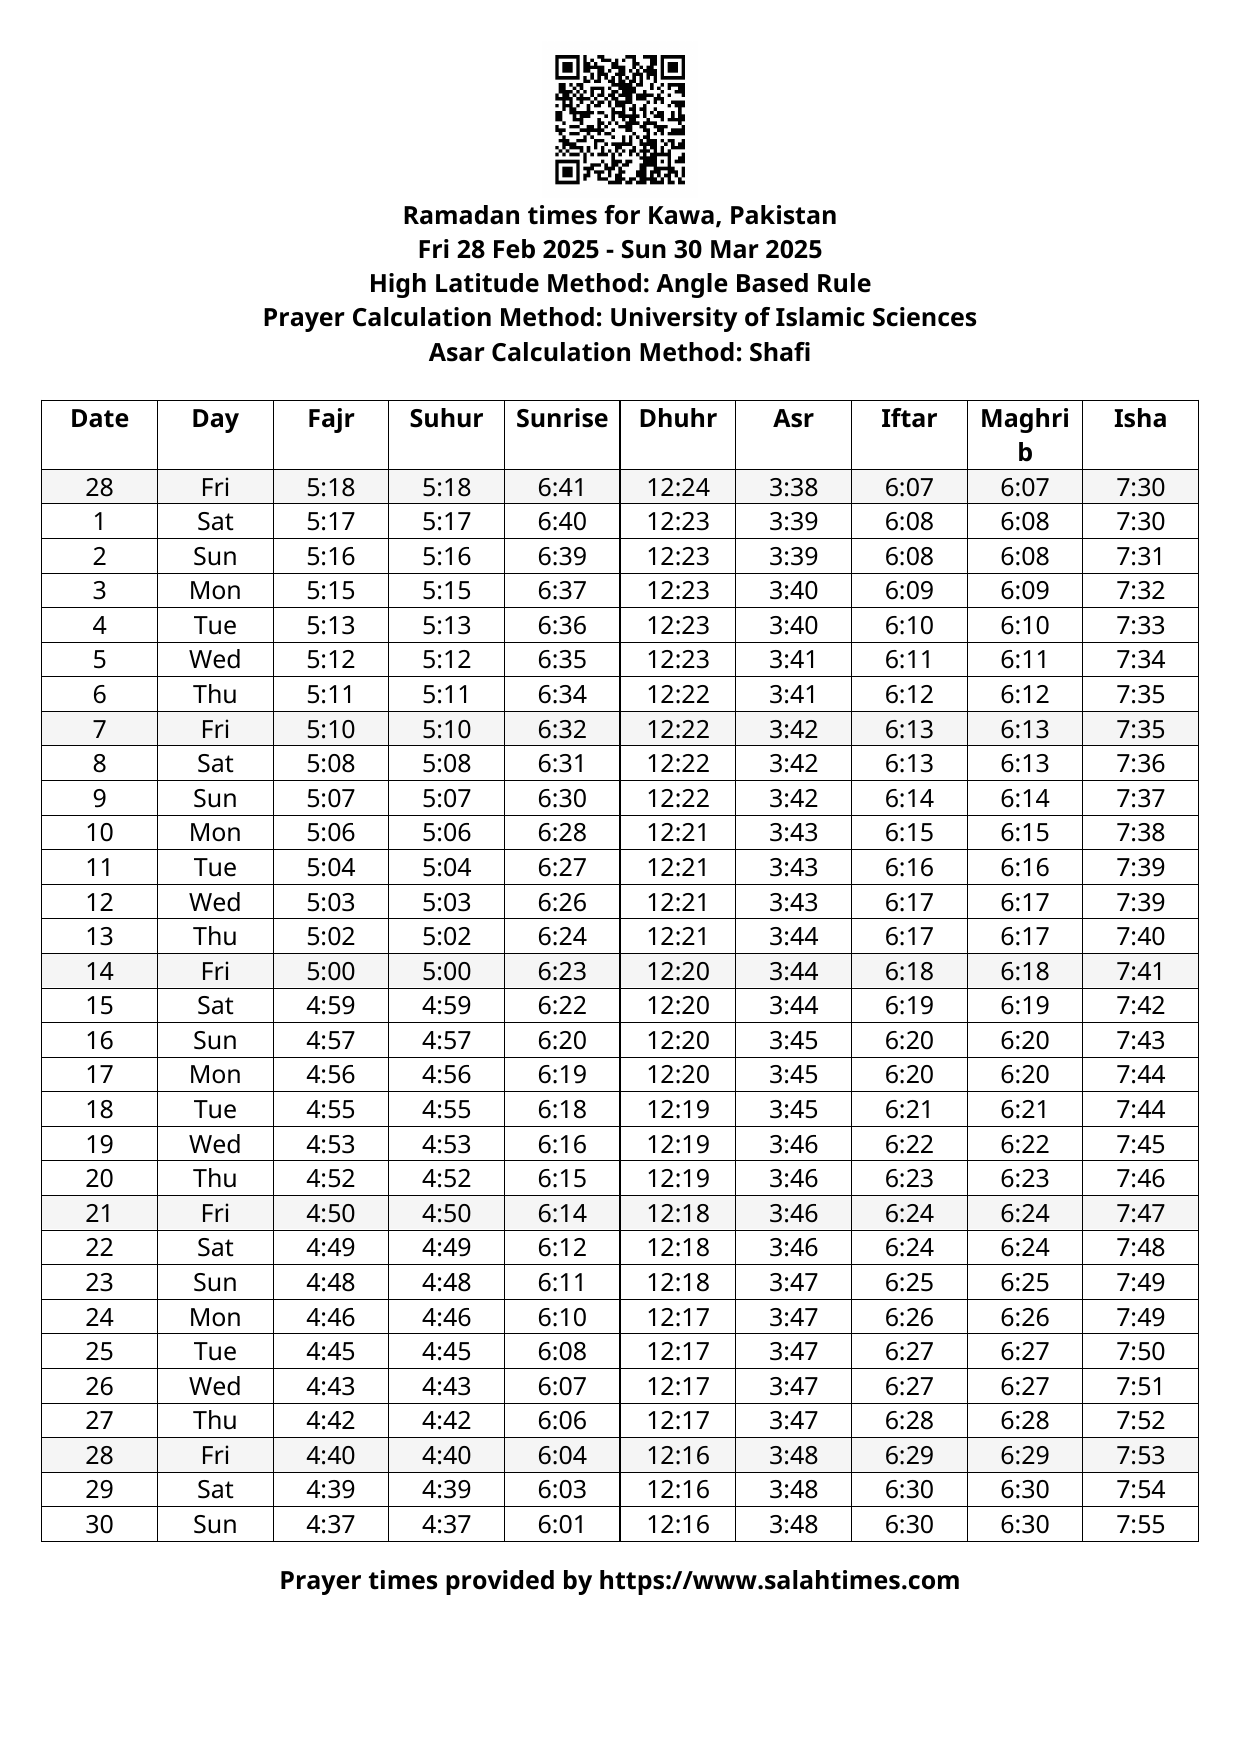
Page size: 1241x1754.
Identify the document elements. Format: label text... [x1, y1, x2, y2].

table_cell 6:29 [852, 1438, 967, 1472]
table_cell 6:10 [852, 608, 967, 642]
table_cell 6:12 [505, 1231, 619, 1264]
table_cell Fri [158, 712, 273, 745]
table_cell 12:17 [621, 1300, 735, 1333]
table_cell 7:52 [1083, 1404, 1198, 1437]
table_cell 29 [42, 1473, 157, 1506]
table_cell 5:18 [389, 470, 504, 503]
table_cell 6:12 [968, 677, 1082, 711]
table_cell 3:46 [736, 1196, 851, 1229]
table_cell 12:21 [621, 919, 735, 953]
table_cell 6:17 [968, 885, 1082, 918]
table_cell 7:36 [1083, 746, 1198, 780]
table_cell 13 [42, 919, 157, 953]
table_cell 3:46 [736, 1127, 851, 1160]
table_cell 4:40 [389, 1438, 504, 1472]
table_cell 27 [42, 1404, 157, 1437]
table_cell 4:56 [274, 1058, 388, 1091]
table_cell 12:20 [621, 989, 735, 1022]
table_cell 6:08 [968, 504, 1082, 538]
table_cell 6:07 [505, 1369, 619, 1402]
table_cell 4:45 [274, 1334, 388, 1368]
table_cell 6:27 [968, 1334, 1082, 1368]
table_cell 6:16 [852, 850, 967, 884]
table_cell 19 [42, 1127, 157, 1160]
table_cell 4:50 [274, 1196, 388, 1229]
table_cell Mon [158, 574, 273, 607]
table_cell 7:45 [1083, 1127, 1198, 1160]
table_cell 6:14 [968, 781, 1082, 814]
text Ramadan times for Kawa, Pakistan [42, 198, 1198, 232]
table_cell 1 [42, 504, 157, 538]
table_header Date [42, 401, 157, 469]
table_cell 5:17 [389, 504, 504, 538]
table_cell 6:40 [505, 504, 619, 538]
table_cell 5:13 [389, 608, 504, 642]
table_cell 4:59 [389, 989, 504, 1022]
table_header Iftar [852, 401, 967, 469]
table_cell 6:15 [505, 1161, 619, 1195]
table_cell 6:25 [852, 1265, 967, 1299]
table_cell Tue [158, 608, 273, 642]
table_cell 3:47 [736, 1404, 851, 1437]
table_cell 11 [42, 850, 157, 884]
table_cell 3:44 [736, 954, 851, 987]
table_cell 12:23 [621, 574, 735, 607]
table_cell 12:19 [621, 1092, 735, 1126]
table_cell 5:12 [389, 643, 504, 676]
table_cell 3:44 [736, 919, 851, 953]
table_cell 3:45 [736, 1023, 851, 1057]
table_cell 6:28 [852, 1404, 967, 1437]
table_cell 6:24 [852, 1231, 967, 1264]
table_cell 12:23 [621, 643, 735, 676]
table_cell Sat [158, 504, 273, 538]
table_cell 6:21 [852, 1092, 967, 1126]
table_cell 7:44 [1083, 1058, 1198, 1091]
table_cell Tue [158, 1092, 273, 1126]
table_cell 6:27 [968, 1369, 1082, 1402]
table_cell 6:13 [968, 712, 1082, 745]
table_cell 7:48 [1083, 1231, 1198, 1264]
table_cell 6:17 [852, 885, 967, 918]
table_cell 5:11 [274, 677, 388, 711]
table_cell 6:23 [505, 954, 619, 987]
table_cell 12:22 [621, 677, 735, 711]
table_cell 4:46 [274, 1300, 388, 1333]
table_cell 5:08 [389, 746, 504, 780]
table_cell 12:16 [621, 1438, 735, 1472]
table_header Isha [1083, 401, 1198, 469]
table_cell 6:20 [968, 1023, 1082, 1057]
table_cell 7:50 [1083, 1334, 1198, 1368]
table_cell 3:40 [736, 608, 851, 642]
table_cell 28 [42, 1438, 157, 1472]
table_cell 6:22 [968, 1127, 1082, 1160]
table_cell 6:39 [505, 539, 619, 572]
table_cell 4:53 [389, 1127, 504, 1160]
table_cell 6:14 [852, 781, 967, 814]
table_cell 6:04 [505, 1438, 619, 1472]
table_cell 7:44 [1083, 1092, 1198, 1126]
table_cell 6:15 [852, 816, 967, 849]
table_cell 3:45 [736, 1092, 851, 1126]
table_cell 3 [42, 574, 157, 607]
table_cell 6:10 [505, 1300, 619, 1333]
table_cell 6:27 [852, 1334, 967, 1368]
table_cell 4:42 [274, 1404, 388, 1437]
table_cell 6:36 [505, 608, 619, 642]
table_cell 4:39 [274, 1473, 388, 1506]
table_cell Fri [158, 954, 273, 987]
table_cell 3:40 [736, 574, 851, 607]
table_cell Wed [158, 885, 273, 918]
text Prayer times provided by https://www.salahtimes.com [42, 1563, 1198, 1597]
table_cell 7:51 [1083, 1369, 1198, 1402]
table_cell 5:15 [274, 574, 388, 607]
table_cell 6:30 [505, 781, 619, 814]
table_cell 5:10 [389, 712, 504, 745]
table_cell 3:48 [736, 1473, 851, 1506]
table_cell 3:39 [736, 504, 851, 538]
table_cell 6:28 [505, 816, 619, 849]
table_cell 3:45 [736, 1058, 851, 1091]
table_cell 6:26 [505, 885, 619, 918]
table_cell 7:30 [1083, 470, 1198, 503]
table_cell 6:22 [852, 1127, 967, 1160]
table_cell 7:49 [1083, 1300, 1198, 1333]
table_cell 7:47 [1083, 1196, 1198, 1229]
table_cell 3:42 [736, 712, 851, 745]
table_cell 6:26 [852, 1300, 967, 1333]
table_cell 4:59 [274, 989, 388, 1022]
table_cell 7:32 [1083, 574, 1198, 607]
table_cell 6:20 [852, 1058, 967, 1091]
table_cell 12:21 [621, 816, 735, 849]
table_cell 12:17 [621, 1369, 735, 1402]
table_cell Sun [158, 1023, 273, 1057]
table_cell 23 [42, 1265, 157, 1299]
table_cell 3:39 [736, 539, 851, 572]
table_cell 4:45 [389, 1334, 504, 1368]
table_cell 6:24 [852, 1196, 967, 1229]
table_cell 12:17 [621, 1334, 735, 1368]
table_cell Tue [158, 1334, 273, 1368]
table_header Sunrise [505, 401, 619, 469]
table_cell 6:31 [505, 746, 619, 780]
table_cell 7:30 [1083, 504, 1198, 538]
table_cell 6:23 [852, 1161, 967, 1195]
table_cell 12:16 [621, 1473, 735, 1506]
table_cell 6:25 [968, 1265, 1082, 1299]
table_cell 12:20 [621, 954, 735, 987]
table_cell 4:49 [389, 1231, 504, 1264]
table_header Suhur [389, 401, 504, 469]
table_cell 3:43 [736, 816, 851, 849]
text Fri 28 Feb 2025 - Sun 30 Mar 2025 [42, 232, 1198, 266]
table_cell 6:27 [852, 1369, 967, 1402]
table_cell 6:18 [852, 954, 967, 987]
table_cell 3:42 [736, 781, 851, 814]
table_cell 3:47 [736, 1265, 851, 1299]
table_cell 6:23 [968, 1161, 1082, 1195]
table_cell 4:55 [389, 1092, 504, 1126]
table_cell Wed [158, 1127, 273, 1160]
table_cell 6:08 [968, 539, 1082, 572]
table_cell 3:43 [736, 885, 851, 918]
table_cell 12:20 [621, 1023, 735, 1057]
table_cell 6:14 [505, 1196, 619, 1229]
table_cell 6:07 [968, 470, 1082, 503]
table_cell 12:20 [621, 1058, 735, 1091]
table_cell 6:08 [852, 504, 967, 538]
table_cell 5 [42, 643, 157, 676]
table_cell 8 [42, 746, 157, 780]
table_cell 4:56 [389, 1058, 504, 1091]
table_cell 3:46 [736, 1231, 851, 1264]
table_cell 5:07 [389, 781, 504, 814]
table_cell 5:03 [389, 885, 504, 918]
table_cell 30 [42, 1507, 157, 1541]
table_cell 12:17 [621, 1404, 735, 1437]
table_cell 7:43 [1083, 1023, 1198, 1057]
table_cell Wed [158, 1369, 273, 1402]
table_cell 6:30 [852, 1473, 967, 1506]
table_cell 17 [42, 1058, 157, 1091]
table_cell 6:11 [505, 1265, 619, 1299]
table_cell 5:13 [274, 608, 388, 642]
table_header Day [158, 401, 273, 469]
table_cell 5:10 [274, 712, 388, 745]
table_cell 6:08 [505, 1334, 619, 1368]
table_cell 3:46 [736, 1161, 851, 1195]
table_cell 4:50 [389, 1196, 504, 1229]
table_cell 6:41 [505, 470, 619, 503]
table_cell Wed [158, 643, 273, 676]
table_cell 4:48 [274, 1265, 388, 1299]
table_cell 5:00 [389, 954, 504, 987]
table_cell 25 [42, 1334, 157, 1368]
table_cell Fri [158, 1196, 273, 1229]
table_cell 6 [42, 677, 157, 711]
table_cell 3:48 [736, 1507, 851, 1541]
table_cell 6:28 [968, 1404, 1082, 1437]
table_cell 5:16 [274, 539, 388, 572]
table_cell 6:20 [505, 1023, 619, 1057]
table_cell 7:33 [1083, 608, 1198, 642]
table_cell 6:24 [968, 1196, 1082, 1229]
table_cell 6:30 [852, 1507, 967, 1541]
table_cell 6:19 [505, 1058, 619, 1091]
table_cell 5:17 [274, 504, 388, 538]
table_cell 6:17 [852, 919, 967, 953]
table_cell 4:48 [389, 1265, 504, 1299]
table_cell 12:16 [621, 1507, 735, 1541]
table_cell 5:06 [274, 816, 388, 849]
table_cell 5:07 [274, 781, 388, 814]
table_cell 12:18 [621, 1265, 735, 1299]
table_cell Sun [158, 781, 273, 814]
table_cell 26 [42, 1369, 157, 1402]
table_cell 7:42 [1083, 989, 1198, 1022]
table_cell Fri [158, 1438, 273, 1472]
table_cell 6:34 [505, 677, 619, 711]
table_cell 4:43 [274, 1369, 388, 1402]
table_cell 7:31 [1083, 539, 1198, 572]
table_cell 4:49 [274, 1231, 388, 1264]
table_cell 18 [42, 1092, 157, 1126]
table_cell 6:03 [505, 1473, 619, 1506]
table_cell 4:52 [389, 1161, 504, 1195]
table_cell 6:17 [968, 919, 1082, 953]
table_cell 6:16 [505, 1127, 619, 1160]
table_cell Sat [158, 989, 273, 1022]
table_cell 4:39 [389, 1473, 504, 1506]
table_cell 5:04 [389, 850, 504, 884]
table_cell 6:12 [852, 677, 967, 711]
table_cell 4:57 [274, 1023, 388, 1057]
table_cell 5:11 [389, 677, 504, 711]
table_cell 6:06 [505, 1404, 619, 1437]
table_cell 12 [42, 885, 157, 918]
table_cell Sat [158, 1473, 273, 1506]
table_cell 5:03 [274, 885, 388, 918]
table_cell 2 [42, 539, 157, 572]
table_cell Sun [158, 539, 273, 572]
table_cell 7:41 [1083, 954, 1198, 987]
table_cell 12:23 [621, 504, 735, 538]
table_cell 7:35 [1083, 677, 1198, 711]
table_cell 5:02 [274, 919, 388, 953]
table_cell 5:06 [389, 816, 504, 849]
table_cell Thu [158, 1404, 273, 1437]
table_cell 24 [42, 1300, 157, 1333]
table_cell 6:13 [968, 746, 1082, 780]
text Prayer Calculation Method: University of Islamic Sciences [42, 300, 1198, 334]
table_cell 4:46 [389, 1300, 504, 1333]
table_cell 7:53 [1083, 1438, 1198, 1472]
table_cell 7:40 [1083, 919, 1198, 953]
table_cell 6:26 [968, 1300, 1082, 1333]
table_cell 12:22 [621, 781, 735, 814]
table_cell 12:22 [621, 712, 735, 745]
table_cell 16 [42, 1023, 157, 1057]
table_cell 22 [42, 1231, 157, 1264]
table_cell 6:09 [852, 574, 967, 607]
table_cell 28 [42, 470, 157, 503]
table_cell 7:55 [1083, 1507, 1198, 1541]
table_cell Thu [158, 1161, 273, 1195]
table_cell 6:15 [968, 816, 1082, 849]
table_cell 12:23 [621, 608, 735, 642]
table_cell 12:19 [621, 1127, 735, 1160]
table_cell 6:22 [505, 989, 619, 1022]
table_cell 20 [42, 1161, 157, 1195]
table_cell 7 [42, 712, 157, 745]
table_cell 12:23 [621, 539, 735, 572]
table_cell 3:47 [736, 1334, 851, 1368]
table_cell 14 [42, 954, 157, 987]
table_cell 6:01 [505, 1507, 619, 1541]
text Asar Calculation Method: Shafi [42, 334, 1198, 368]
table_cell 4:42 [389, 1404, 504, 1437]
table_cell 3:38 [736, 470, 851, 503]
table_cell 5:08 [274, 746, 388, 780]
table_cell 5:15 [389, 574, 504, 607]
table_cell 3:48 [736, 1438, 851, 1472]
table_cell 3:43 [736, 850, 851, 884]
table_cell 6:16 [968, 850, 1082, 884]
table_header Dhuhr [621, 401, 735, 469]
table_cell 4:52 [274, 1161, 388, 1195]
table_cell 6:09 [968, 574, 1082, 607]
table_cell 6:35 [505, 643, 619, 676]
table_cell 6:11 [852, 643, 967, 676]
table_cell 6:24 [968, 1231, 1082, 1264]
table_cell Mon [158, 816, 273, 849]
table_cell Thu [158, 919, 273, 953]
table_cell 7:39 [1083, 885, 1198, 918]
table_cell 4:57 [389, 1023, 504, 1057]
table_header Fajr [274, 401, 388, 469]
table_header Maghrib [968, 401, 1082, 469]
table_cell 6:13 [852, 746, 967, 780]
table_cell 5:04 [274, 850, 388, 884]
table_cell 3:41 [736, 677, 851, 711]
table_cell Sun [158, 1265, 273, 1299]
table_cell 3:47 [736, 1369, 851, 1402]
table_cell Sat [158, 1231, 273, 1264]
picture [542, 41, 699, 198]
table_cell 12:21 [621, 885, 735, 918]
table_cell 4:37 [274, 1507, 388, 1541]
table_cell 6:11 [968, 643, 1082, 676]
table_cell 12:21 [621, 850, 735, 884]
table_cell 6:07 [852, 470, 967, 503]
table_cell 7:38 [1083, 816, 1198, 849]
table_cell 3:44 [736, 989, 851, 1022]
table_cell 6:18 [968, 954, 1082, 987]
table_cell 7:37 [1083, 781, 1198, 814]
table_cell 7:49 [1083, 1265, 1198, 1299]
text High Latitude Method: Angle Based Rule [42, 266, 1198, 300]
table_cell 6:08 [852, 539, 967, 572]
table_cell 4 [42, 608, 157, 642]
table_cell 5:02 [389, 919, 504, 953]
table_cell Mon [158, 1300, 273, 1333]
table_cell 12:24 [621, 470, 735, 503]
table_cell 6:37 [505, 574, 619, 607]
table_cell 3:41 [736, 643, 851, 676]
table_cell 12:18 [621, 1231, 735, 1264]
table_cell 6:30 [968, 1507, 1082, 1541]
table_cell 5:16 [389, 539, 504, 572]
table_cell Thu [158, 677, 273, 711]
table_cell 5:12 [274, 643, 388, 676]
table_cell 6:19 [968, 989, 1082, 1022]
table_cell 6:32 [505, 712, 619, 745]
table_cell 9 [42, 781, 157, 814]
table_cell 6:21 [968, 1092, 1082, 1126]
table_cell 6:18 [505, 1092, 619, 1126]
table_cell 5:00 [274, 954, 388, 987]
table_cell 15 [42, 989, 157, 1022]
table_cell 12:22 [621, 746, 735, 780]
table_cell 6:30 [968, 1473, 1082, 1506]
table_cell 7:46 [1083, 1161, 1198, 1195]
table_cell 4:43 [389, 1369, 504, 1402]
table_cell 6:10 [968, 608, 1082, 642]
table_header Asr [736, 401, 851, 469]
table_cell 7:34 [1083, 643, 1198, 676]
table_cell 4:40 [274, 1438, 388, 1472]
table_cell 6:19 [852, 989, 967, 1022]
table_cell 10 [42, 816, 157, 849]
table_cell 12:19 [621, 1161, 735, 1195]
table_cell 7:54 [1083, 1473, 1198, 1506]
table_cell Mon [158, 1058, 273, 1091]
table_cell 3:42 [736, 746, 851, 780]
table_cell Fri [158, 470, 273, 503]
table_cell 6:20 [852, 1023, 967, 1057]
table_cell 21 [42, 1196, 157, 1229]
table_cell 6:27 [505, 850, 619, 884]
table_cell 4:37 [389, 1507, 504, 1541]
table_cell 6:20 [968, 1058, 1082, 1091]
table_cell 7:39 [1083, 850, 1198, 884]
table_cell 12:18 [621, 1196, 735, 1229]
table_cell Sat [158, 746, 273, 780]
table_cell Tue [158, 850, 273, 884]
table_cell 6:24 [505, 919, 619, 953]
table_cell 4:55 [274, 1092, 388, 1126]
table_cell 7:35 [1083, 712, 1198, 745]
table_cell 4:53 [274, 1127, 388, 1160]
table_cell 3:47 [736, 1300, 851, 1333]
table_cell 6:29 [968, 1438, 1082, 1472]
table_cell 6:13 [852, 712, 967, 745]
table_cell 5:18 [274, 470, 388, 503]
table_cell Sun [158, 1507, 273, 1541]
